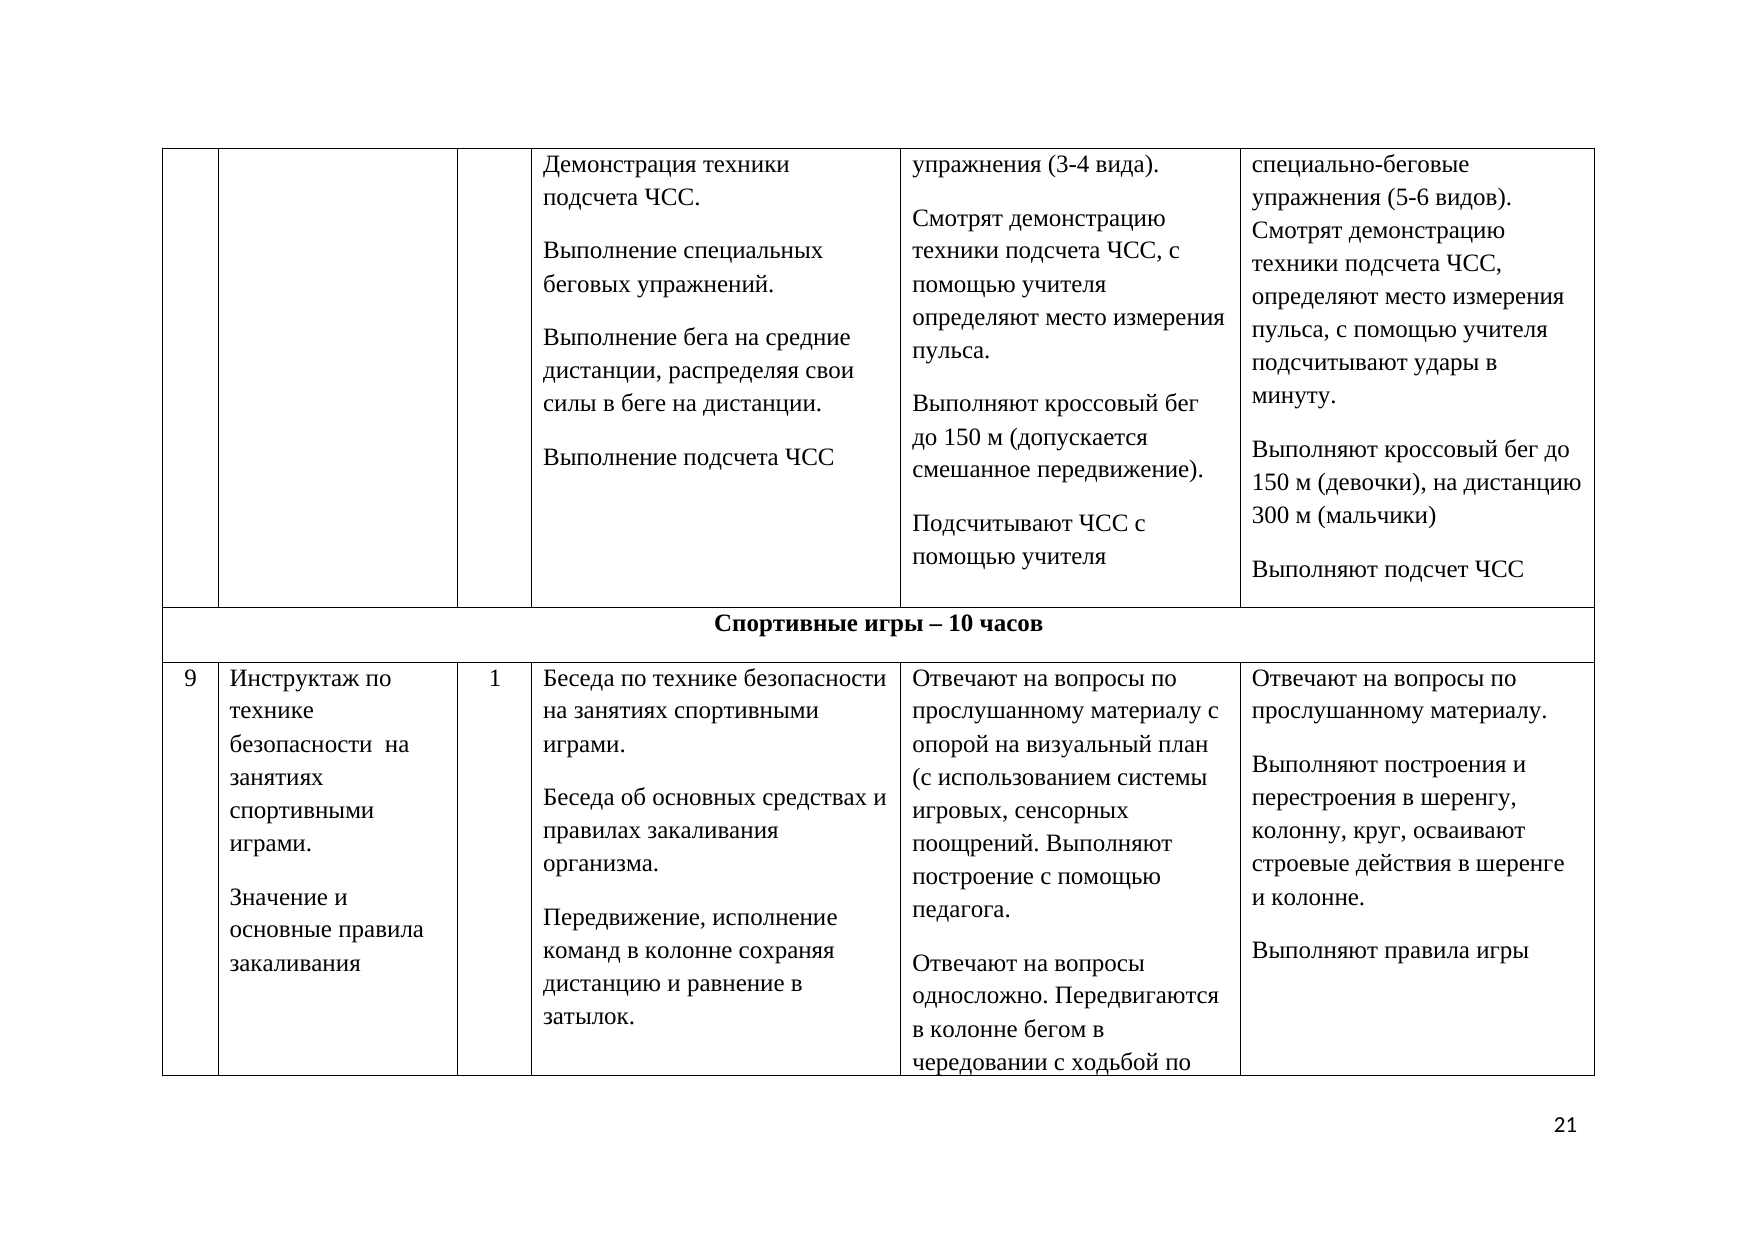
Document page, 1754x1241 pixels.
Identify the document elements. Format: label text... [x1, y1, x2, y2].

table_cell 9 [163, 663, 218, 1075]
table_cell 1 [458, 663, 531, 1075]
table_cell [1241, 663, 1594, 1075]
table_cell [219, 149, 457, 607]
table_cell 1 [458, 149, 531, 607]
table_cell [901, 149, 1240, 607]
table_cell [1241, 149, 1594, 607]
table_cell Спортивные игры – 10 часов [163, 608, 1594, 662]
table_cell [219, 663, 457, 1075]
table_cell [901, 663, 1240, 1075]
table_cell 8 [163, 149, 218, 607]
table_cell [532, 149, 900, 607]
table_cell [532, 663, 900, 1075]
